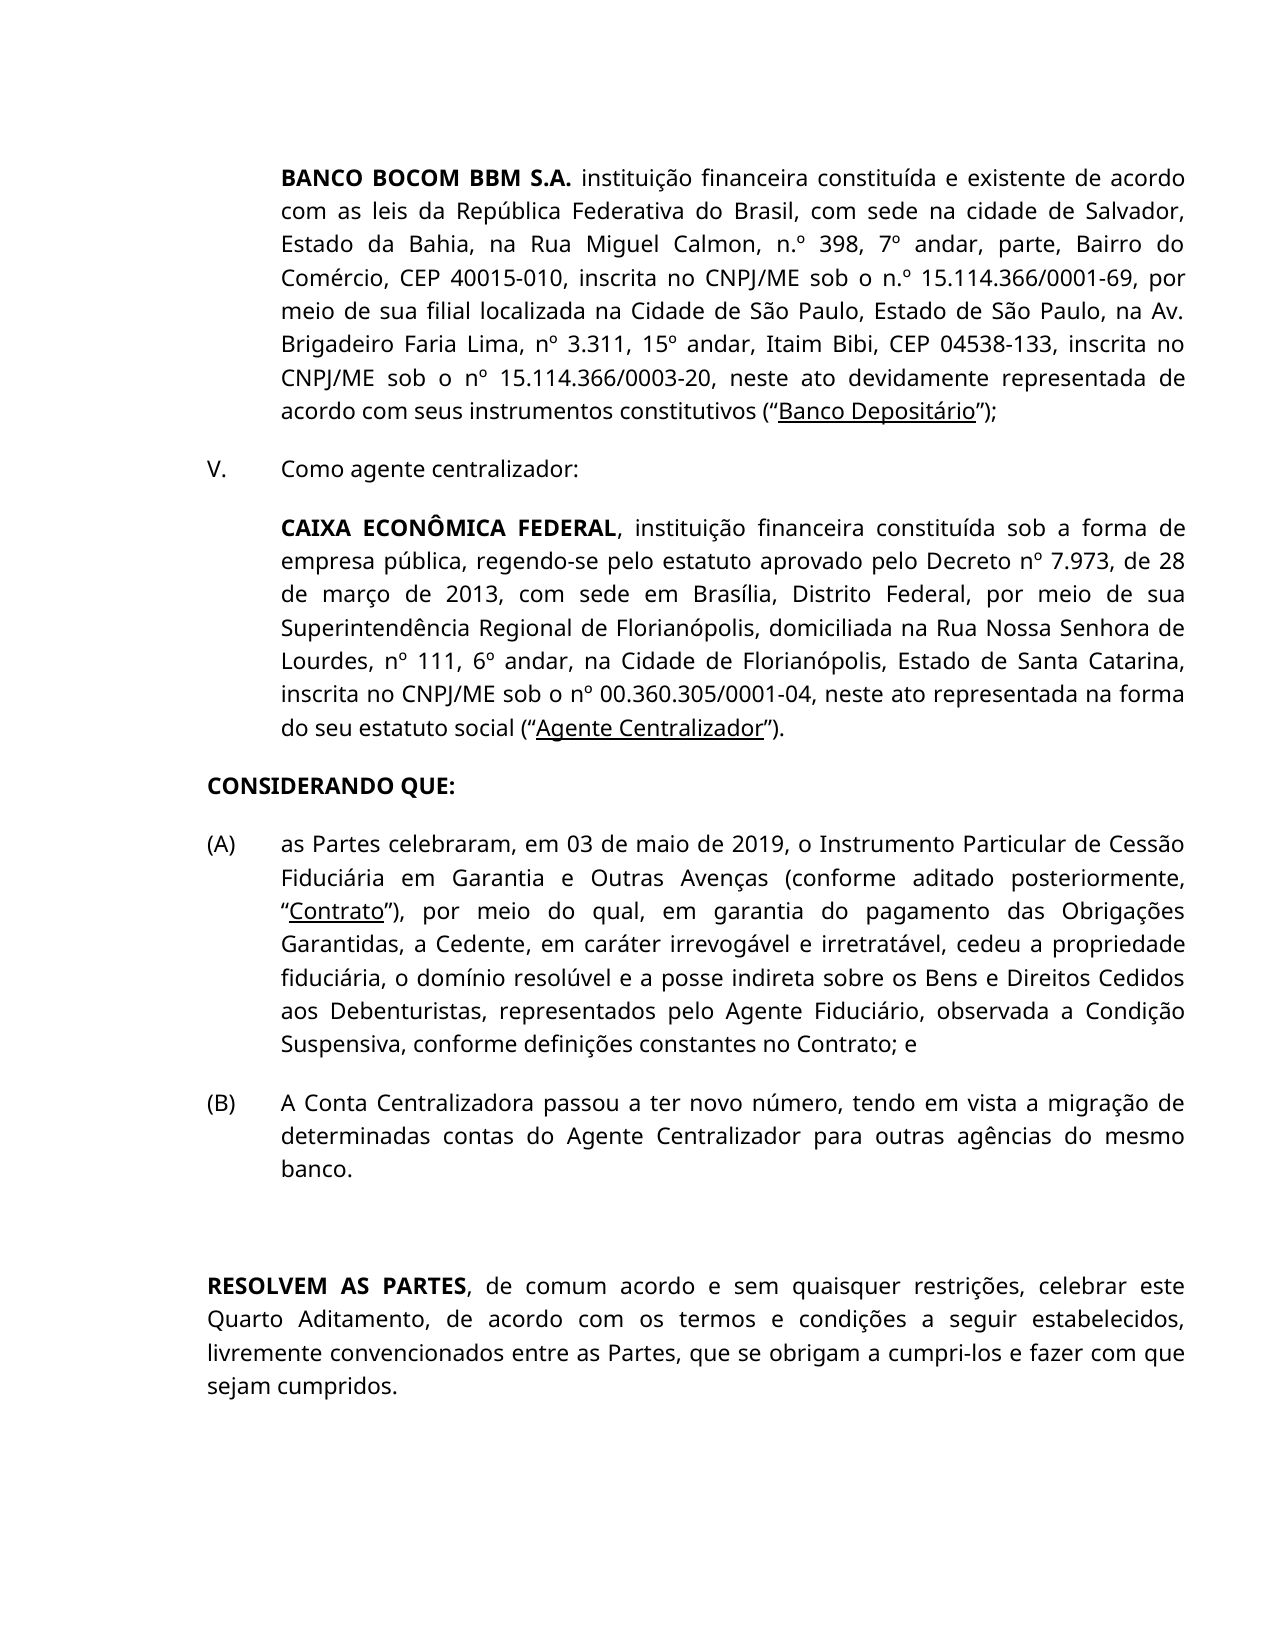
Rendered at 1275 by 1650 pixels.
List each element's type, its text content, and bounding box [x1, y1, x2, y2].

text RESOLVEM AS PARTES, de comum acordo e sem quaisquer restrições, celebrar este Quarto Aditamento, de acordo com os termos e condições a seguir estabelecidos, livremente convencionados entre as Partes, que se obrigam a cumpri-los e fazer com que sejam cumpridos. [207, 1268, 1186, 1401]
text CONSIDERANDO QUE: [207, 768, 1186, 801]
list A Conta Centralizadora passou a ter novo número, tendo em vista a migração de determinadas contas do Agente Centralizador para outras agências do mesmo banco. [207, 1084, 1186, 1184]
text BANCO BOCOM BBM S.A. instituição financeira constituída e existente de acordo com as leis da República Federativa do Brasil, com sede na cidade de Salvador, Estado da Bahia, na Rua Miguel Calmon, n.º 398, 7º andar, parte, Bairro do Comércio, CEP 40015-010, inscrita no CNPJ/ME sob o n.º 15.114.366/0001-69, por meio de sua filial localizada na Cidade de São Paulo, Estado de São Paulo, na Av. Brigadeiro Faria Lima, nº 3.311, 15º andar, Itaim Bibi, CEP 04538-133, inscrita no CNPJ/ME sob o nº 15.114.366/0003-20, neste ato devidamente representada de acordo com seus instrumentos constitutivos (“Banco Depositário”); [281, 159, 1186, 426]
list as Partes celebraram, em 03 de maio de 2019, o Instrumento Particular de Cessão Fiduciária em Garantia e Outras Avenças (conforme aditado posteriormente, “Contrato”), por meio do qual, em garantia do pagamento das Obrigações Garantidas, a Cedente, em caráter irrevogável e irretratável, cedeu a propriedade fiduciária, o domínio resolúvel e a posse indireta sobre os Bens e Direitos Cedidos aos Debenturistas, representados pelo Agente Fiduciário, observada a Condição Suspensiva, conforme definições constantes no Contrato; e [207, 826, 1186, 1059]
list Como agente centralizador: [207, 451, 1186, 484]
text CAIXA ECONÔMICA FEDERAL, instituição financeira constituída sob a forma de empresa pública, regendo-se pelo estatuto aprovado pelo Decreto nº 7.973, de 28 de março de 2013, com sede em Brasília, Distrito Federal, por meio de sua Superintendência Regional de Florianópolis, domiciliada na Rua Nossa Senhora de Lourdes, nº 111, 6º andar, na Cidade de Florianópolis, Estado de Santa Catarina, inscrita no CNPJ/ME sob o nº 00.360.305/0001-04, neste ato representada na forma do seu estatuto social (“Agente Centralizador”). [281, 509, 1186, 743]
